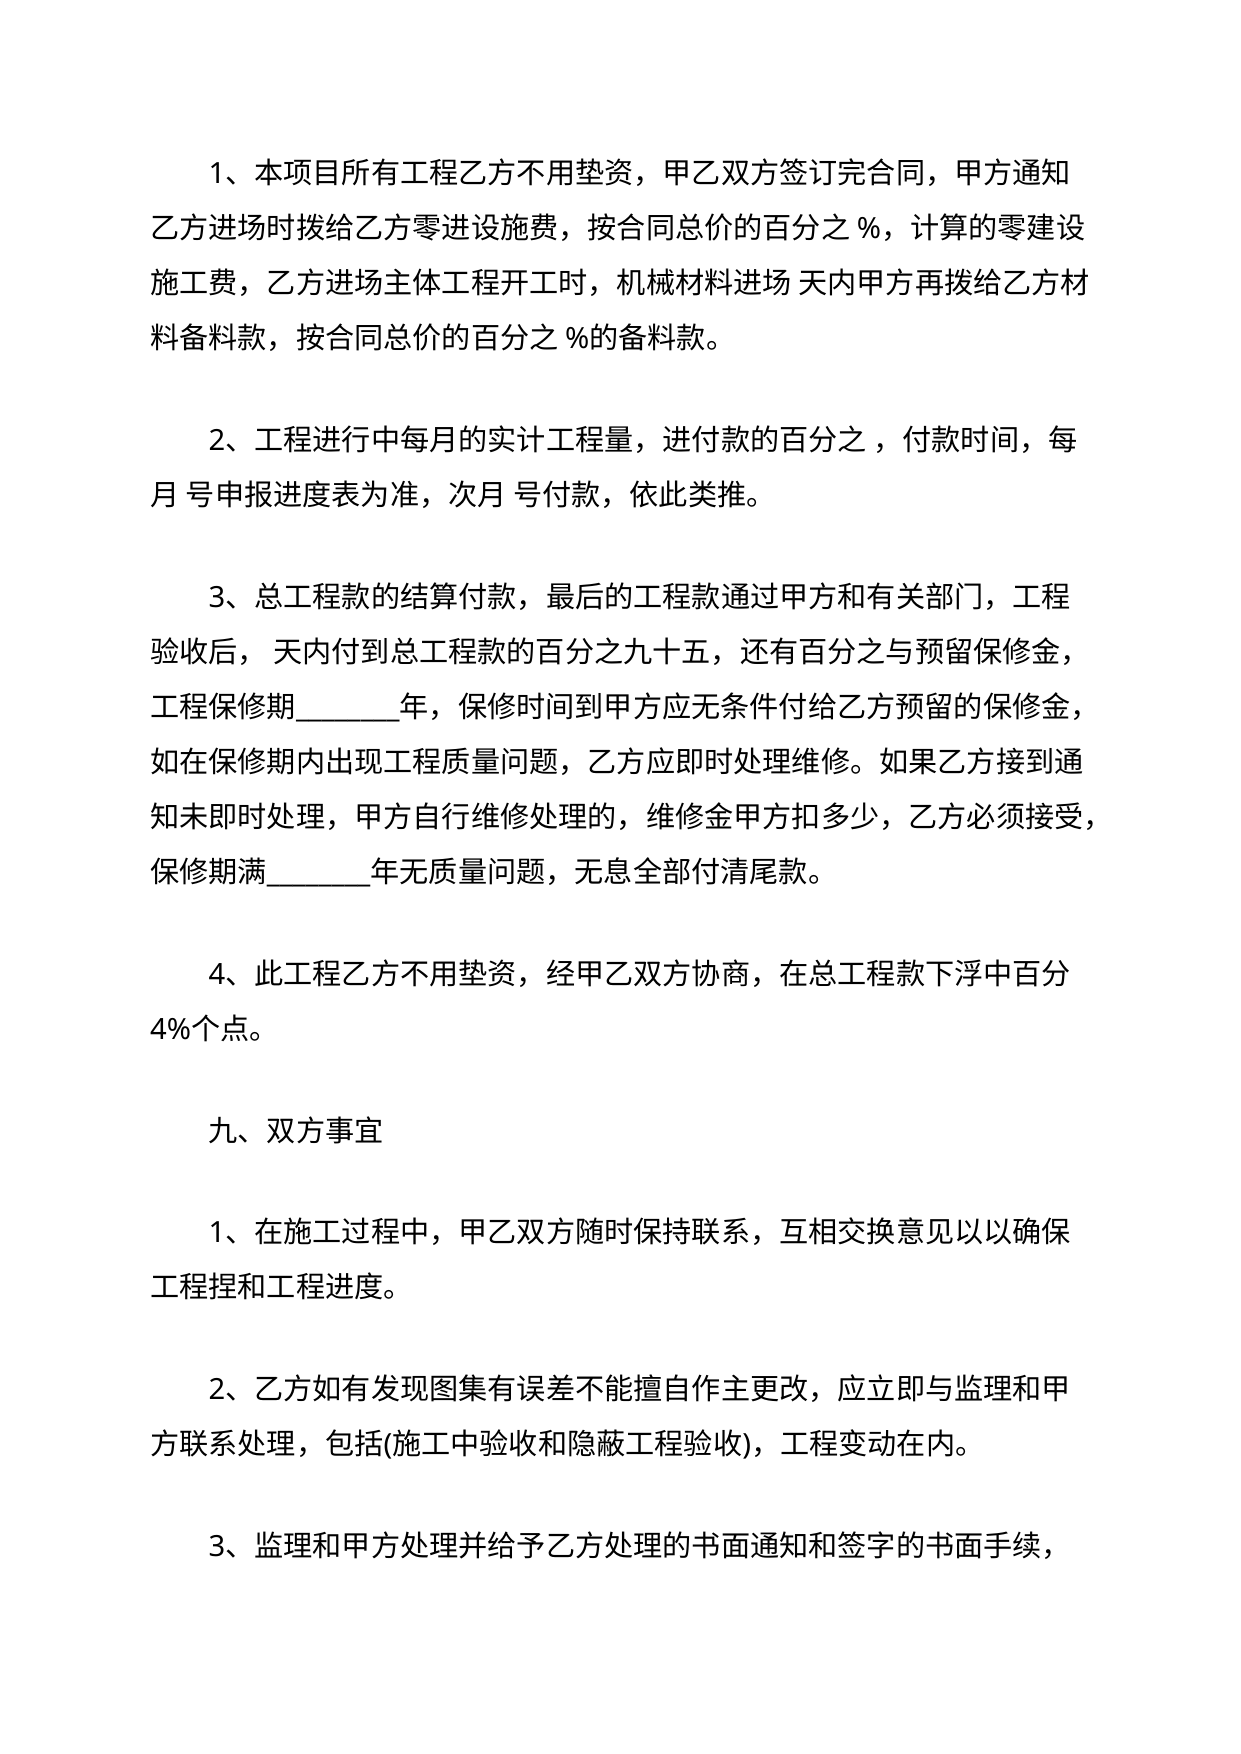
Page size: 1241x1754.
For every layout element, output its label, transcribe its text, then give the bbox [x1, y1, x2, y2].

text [150, 1523, 1090, 1565]
text 九、双方事宜 [150, 1107, 1090, 1149]
text 3、总工程款的结算付款，最后的工程款通过甲方和有关部门，工程验收后， 天内付到总工程款的百分之九十五，还有百分之与预留保修金，工程保修期________年，保修时间到甲方应无条件付给乙方预留的保修金，如在保修期内出现工程质量问题，乙方应即时处理维修。如果乙方接到通知未即时处理，甲方自行维修处理的，维修金甲方扣多少，乙方必须接受，保修期满________年无质量问题，无息全部付清尾款。 [150, 574, 1090, 891]
text 2、工程进行中每月的实计工程量，进付款的百分之 ，付款时间，每月 号申报进度表为准，次月 号付款，依此类推。 [150, 417, 1090, 514]
text 1、本项目所有工程乙方不用垫资，甲乙双方签订完合同，甲方通知乙方进场时拨给乙方零进设施费，按合同总价的百分之 %，计算的零建设施工费，乙方进场主体工程开工时，机械材料进场 天内甲方再拨给乙方材料备料款，按合同总价的百分之 %的备料款。 [150, 150, 1090, 357]
text 1、在施工过程中，甲乙双方随时保持联系，互相交换意见以以确保工程捏和工程进度。 [150, 1209, 1090, 1306]
text 4、此工程乙方不用垫资，经甲乙双方协商，在总工程款下浮中百分4%个点。 [150, 950, 1090, 1048]
text 2、乙方如有发现图集有误差不能擅自作主更改，应立即与监理和甲方联系处理，包括(施工中验收和隐蔽工程验收)，工程变动在内。 [150, 1366, 1090, 1463]
